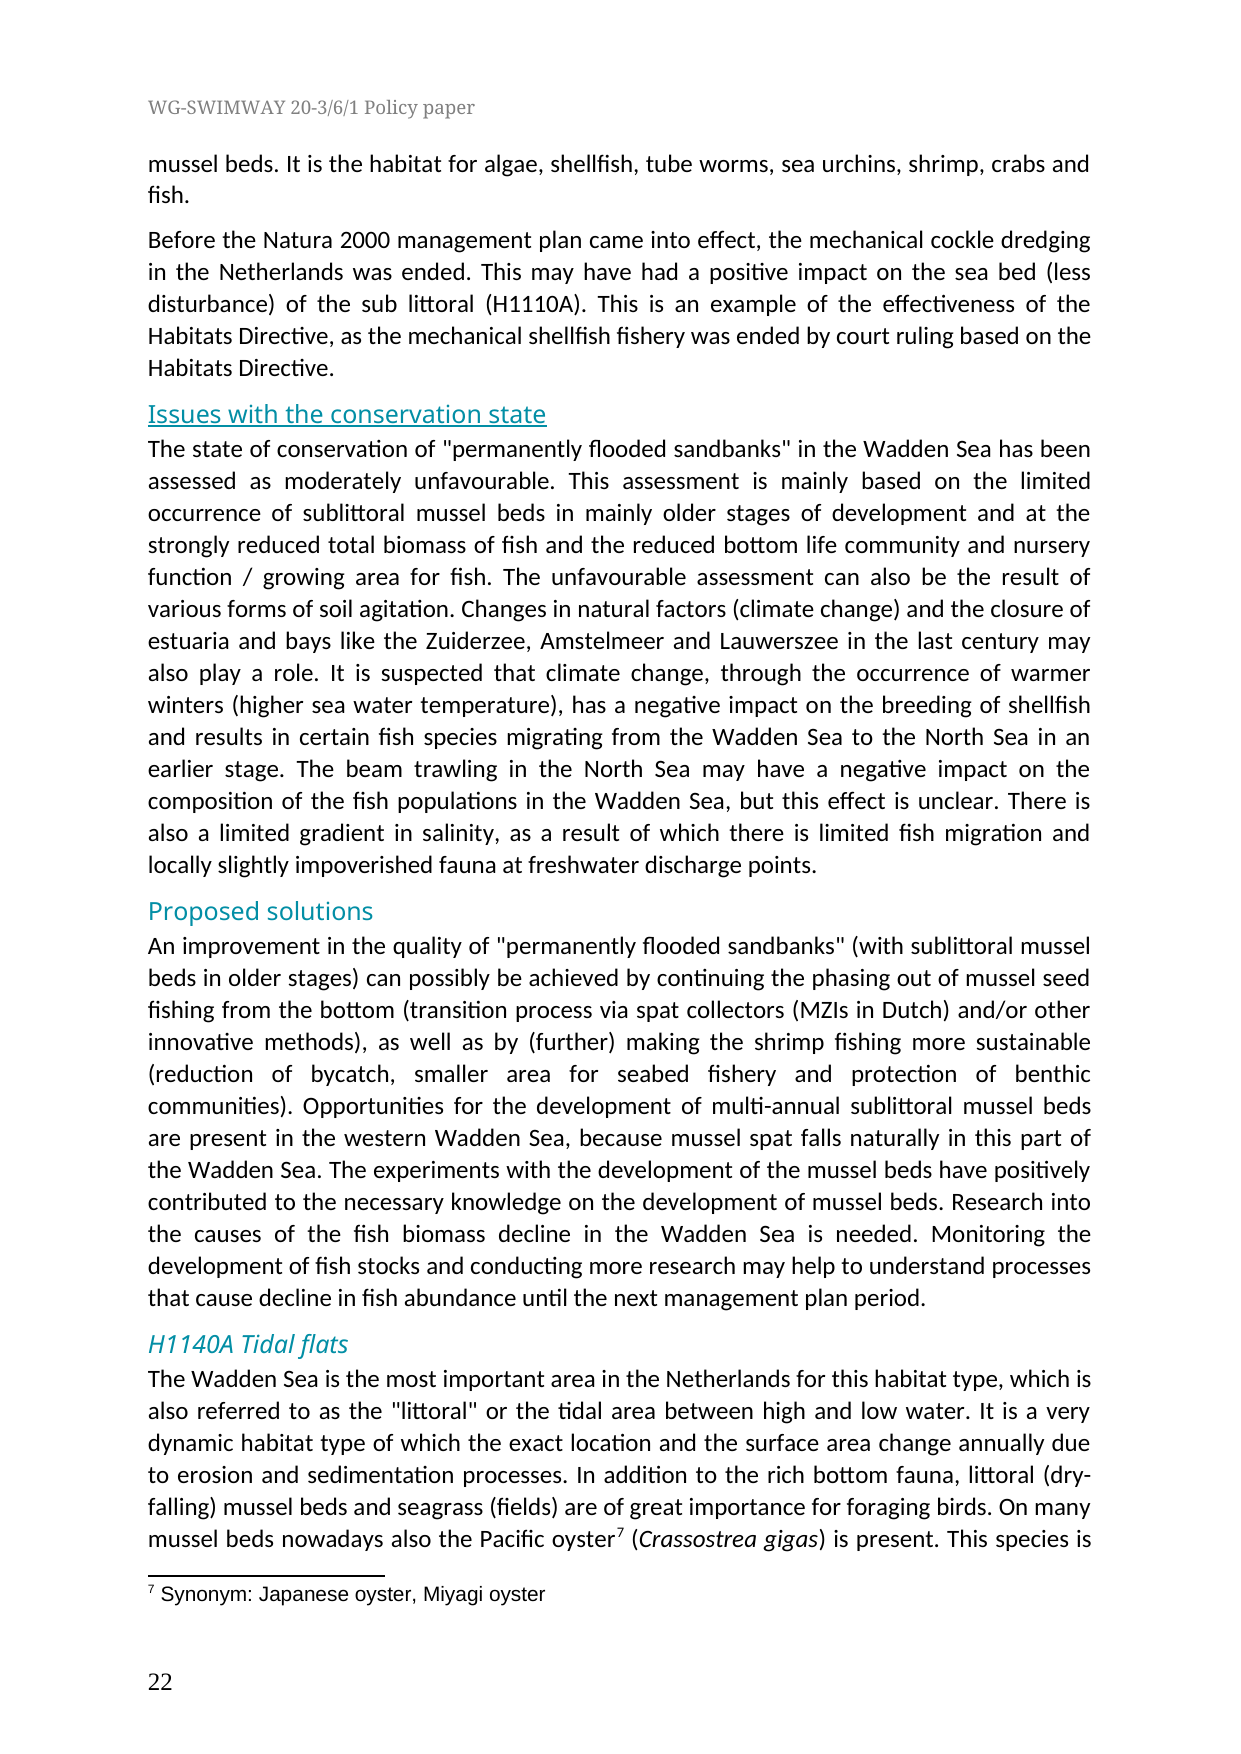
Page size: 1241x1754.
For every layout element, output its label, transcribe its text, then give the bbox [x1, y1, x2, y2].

text H1140A Tidal flats [148, 1327, 1092, 1361]
text Proposed solutions [148, 893, 1092, 928]
text Before the Natura 2000 management plan came into effect, the mechanical cockle dredging in the Netherlands was ended. This may have had a positive impact on the sea bed (less disturbance) of the sub littoral (H1110A). This is an example of the effectiveness of the Habitats Directive, as the mechanical shellfish fishery was ended by court ruling based on the Habitats Directive. [148, 224, 1092, 383]
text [148, 148, 1092, 210]
text Issues with the conservation state [148, 397, 1092, 431]
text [148, 1363, 1092, 1554]
text An improvement in the quality of "permanently flooded sandbanks" (with sublittoral mussel beds in older stages) can possibly be achieved by continuing the phasing out of mussel seed fishing from the bottom (transition process via spat collectors (MZIs in Dutch) and/or other innovative methods), as well as by (further) making the shrimp fishing more sustainable (reduction of bycatch, smaller area for seabed fishery and protection of benthic communities). Opportunities for the development of multi-annual sublittoral mussel beds are present in the western Wadden Sea, because mussel spat falls naturally in this part of the Wadden Sea. The experiments with the development of the mussel beds have positively contributed to the necessary knowledge on the development of mussel beds. Research into the causes of the fish biomass decline in the Wadden Sea is needed. Monitoring the development of fish stocks and conducting more research may help to understand processes that cause decline in fish abundance until the next management plan period. [148, 930, 1092, 1313]
text The state of conservation of "permanently flooded sandbanks" in the Wadden Sea has been assessed as moderately unfavourable. This assessment is mainly based on the limited occurrence of sublittoral mussel beds in mainly older stages of development and at the strongly reduced total biomass of fish and the reduced bottom life community and nursery function / growing area for fish. The unfavourable assessment can also be the result of various forms of soil agitation. Changes in natural factors (climate change) and the closure of estuaria and bays like the Zuiderzee, Amstelmeer and Lauwerszee in the last century may also play a role. It is suspected that climate change, through the occurrence of warmer winters (higher sea water temperature), has a negative impact on the breeding of shellfish and results in certain fish species migrating from the Wadden Sea to the North Sea in an earlier stage. The beam trawling in the North Sea may have a negative impact on the composition of the fish populations in the Wadden Sea, but this effect is unclear. There is also a limited gradient in salinity, as a result of which there is limited fish migration and locally slightly impoverished fauna at freshwater discharge points. [148, 433, 1092, 879]
